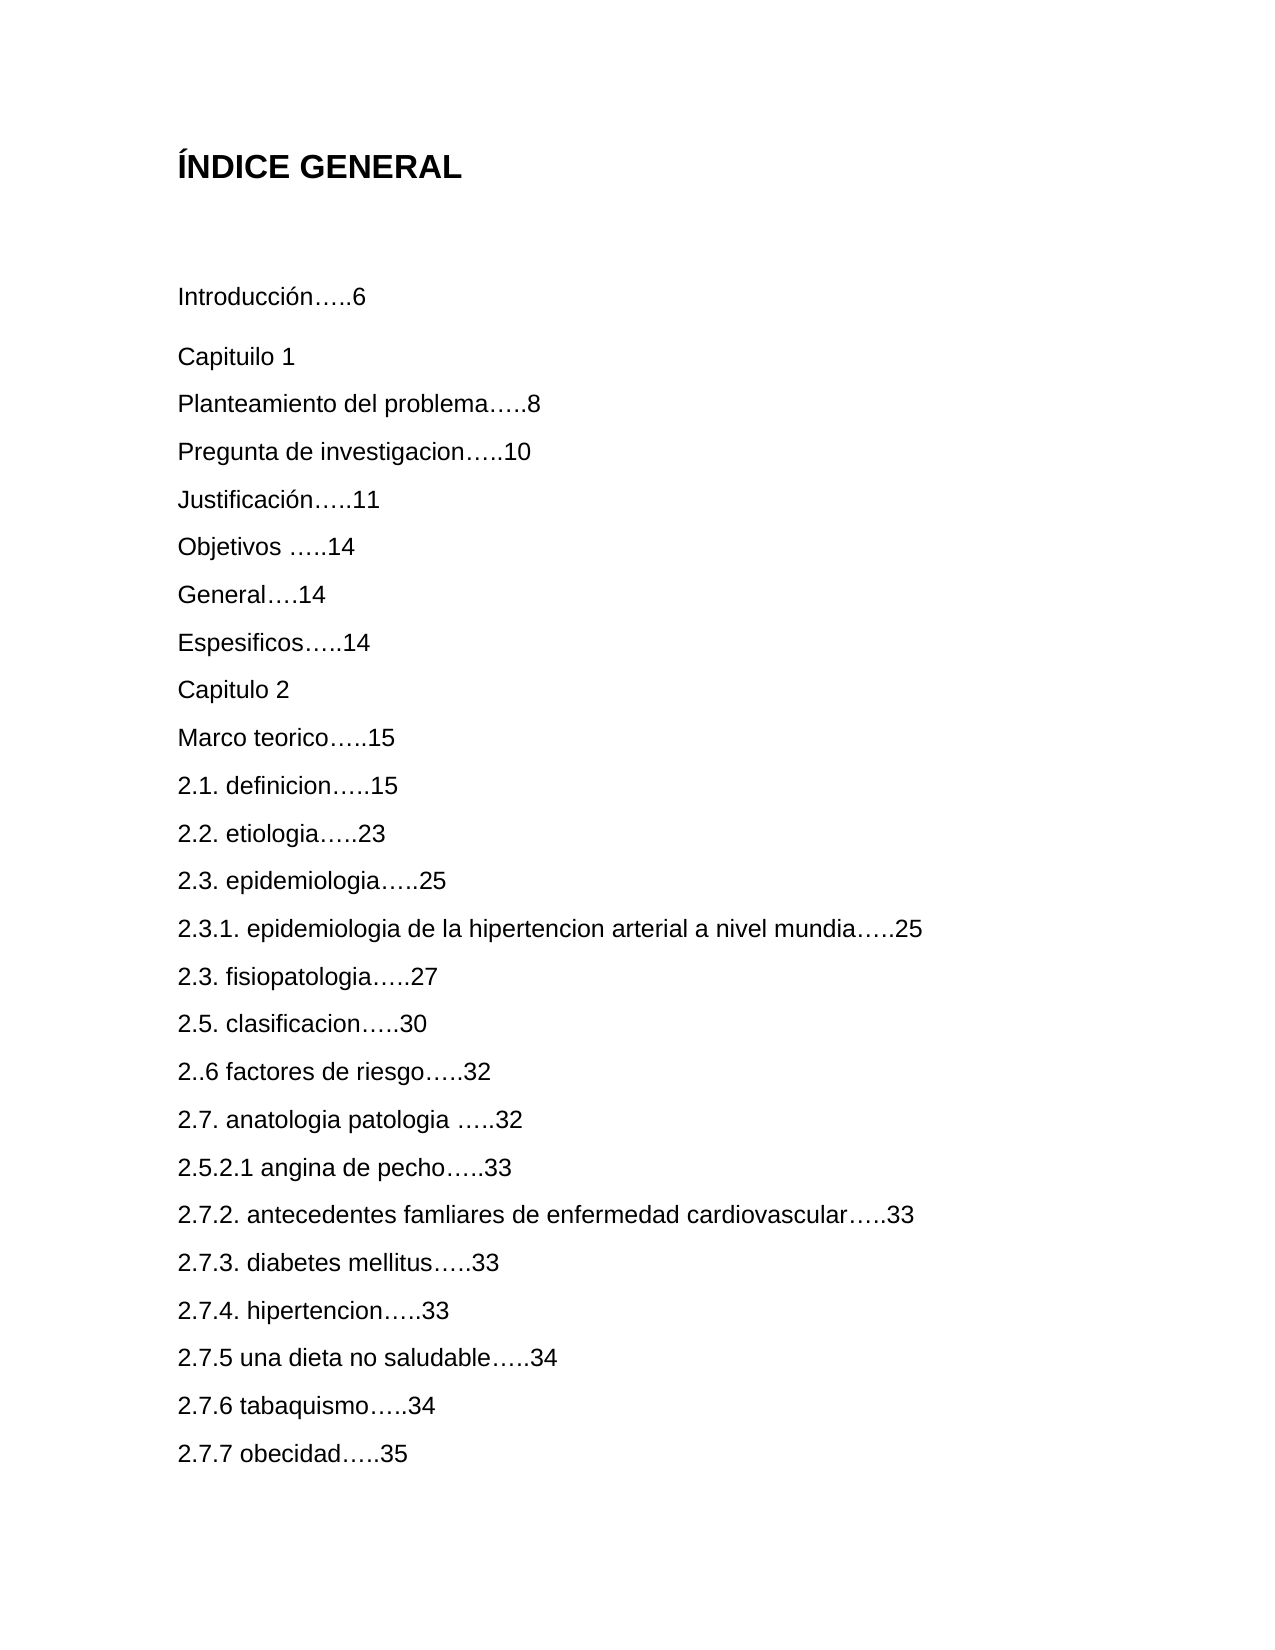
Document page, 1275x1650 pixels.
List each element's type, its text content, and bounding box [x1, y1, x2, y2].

text 2.1. definicion…..15 [177, 771, 1098, 799]
text 2..6 factores de riesgo…..32 [177, 1057, 1098, 1086]
text Justificación…..11 [177, 484, 1098, 513]
text 2.7. anatologia patologia …..32 [177, 1105, 1098, 1133]
text Marco teorico…..15 [177, 723, 1098, 752]
text 2.7.5 una dieta no saludable…..34 [177, 1343, 1098, 1372]
text 2.2. etiologia…..23 [177, 818, 1098, 847]
text Objetivos …..14 [177, 532, 1098, 561]
text 2.7.7 obecidad…..35 [177, 1439, 1098, 1467]
text 2.7.4. hipertencion…..33 [177, 1296, 1098, 1324]
text General….14 [177, 580, 1098, 609]
text Espesificos…..14 [177, 628, 1098, 656]
text 2.7.2. antecedentes famliares de enfermedad cardiovascular…..33 [177, 1200, 1098, 1229]
text 2.3. epidemiologia…..25 [177, 866, 1098, 895]
text Capitulo 2 [177, 675, 1098, 704]
text 2.3.1. epidemiologia de la hipertencion arterial a nivel mundia…..25 [177, 914, 1098, 943]
text 2.5. clasificacion…..30 [177, 1009, 1098, 1038]
text 2.3. fisiopatologia…..27 [177, 962, 1098, 990]
text Planteamiento del problema…..8 [177, 389, 1098, 418]
text 2.5.2.1 angina de pecho…..33 [177, 1152, 1098, 1181]
text Capituilo 1 [177, 341, 1098, 370]
text 2.7.6 tabaquismo…..34 [177, 1391, 1098, 1420]
text ÍNDICE GENERAL [177, 148, 1098, 186]
text 2.7.3. diabetes mellitus…..33 [177, 1248, 1098, 1277]
text Introducción…..6 [177, 282, 1098, 310]
text Pregunta de investigacion…..10 [177, 437, 1098, 466]
